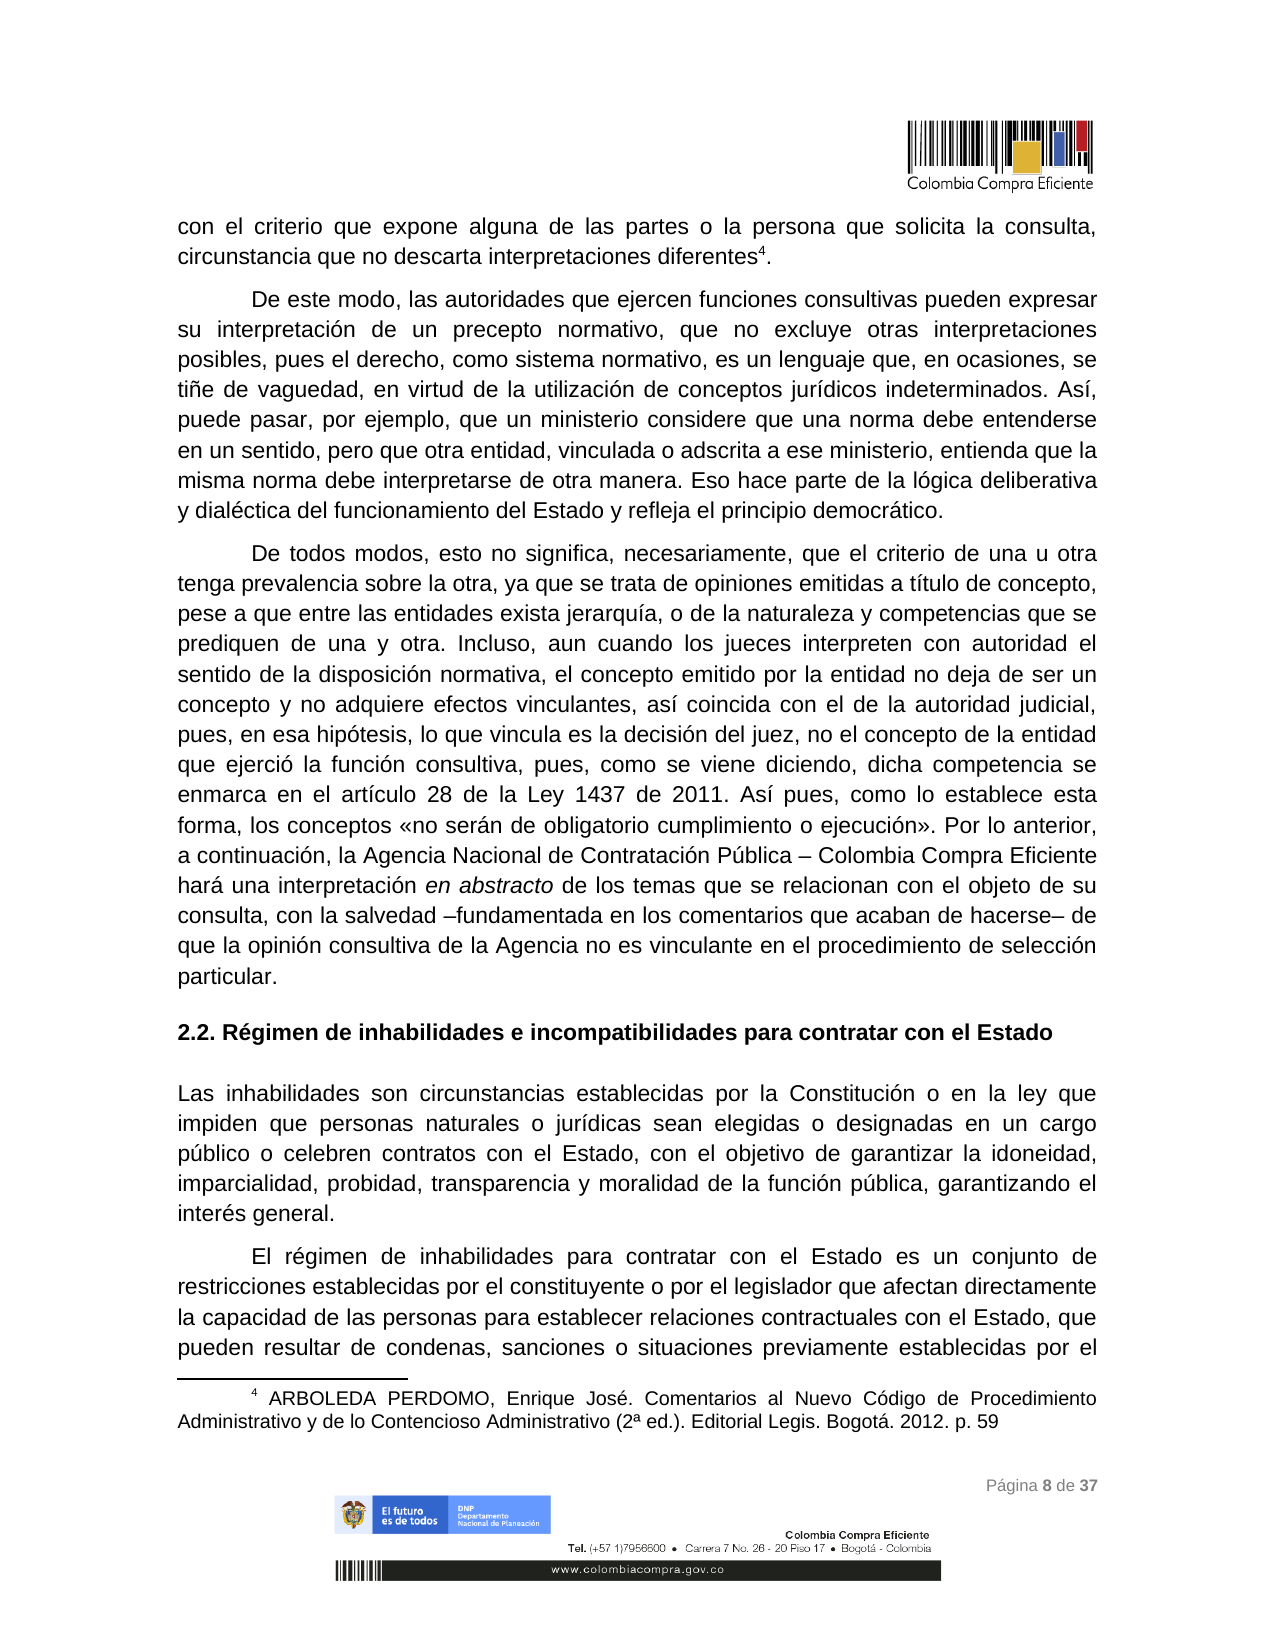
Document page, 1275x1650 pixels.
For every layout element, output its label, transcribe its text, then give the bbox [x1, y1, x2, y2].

text De todos modos, esto no significa, necesariamente, que el criterio de una u otra tenga prevalencia sobre la otra, ya que se trata de opiniones emitidas a título de concepto, pese a que entre las entidades exista jerarquía, o de la naturaleza y competencias que se prediquen de una y otra. Incluso, aun cuando los jueces interpreten con autoridad el sentido de la disposición normativa, el concepto emitido por la entidad no deja de ser un concepto y no adquiere efectos vinculantes, así coincida con el de la autoridad judicial, pues, en esa hipótesis, lo que vincula es la decisión del juez, no el concepto de la entidad que ejerció la función consultiva, pues, como se viene diciendo, dicha competencia se enmarca en el artículo 28 de la Ley 1437 de 2011. Así pues, como lo establece esta forma, los conceptos «no serán de obligatorio cumplimiento o ejecución». Por lo anterior, a continuación, la Agencia Nacional de Contratación Pública – Colombia Compra Eficiente hará una interpretación en abstracto de los temas que se relacionan con el objeto de su consulta, con la salvedad –fundamentada en los comentarios que acaban de hacerse– de que la opinión consultiva de la Agencia no es vinculante en el procedimiento de selección particular. [177, 540, 1098, 989]
picture [334, 1495, 942, 1581]
text Las inhabilidades son circunstancias establecidas por la Constitución o en la ley que impiden que personas naturales o jurídicas sean elegidas o designadas en un cargo público o celebren contratos con el Estado, con el objetivo de garantizar la idoneidad, imparcialidad, probidad, transparencia y moralidad de la función pública, garantizando el interés general. [177, 1079, 1098, 1227]
picture [899, 114, 1099, 196]
text De este modo, las autoridades que ejercen funciones consultivas pueden expresar su interpretación de un precepto normativo, que no excluye otras interpretaciones posibles, pues el derecho, como sistema normativo, es un lenguaje que, en ocasiones, se tiñe de vaguedad, en virtud de la utilización de conceptos jurídicos indeterminados. Así, puede pasar, por ejemplo, que un ministerio considere que una norma debe entenderse en un sentido, pero que otra entidad, vinculada o adscrita a ese ministerio, entienda que la misma norma debe interpretarse de otra manera. Eso hace parte de la lógica deliberativa y dialéctica del funcionamiento del Estado y refleja el principio democrático. [177, 286, 1098, 523]
text 2.2. Régimen de inhabilidades e incompatibilidades para contratar con el Estado [177, 1019, 1098, 1046]
